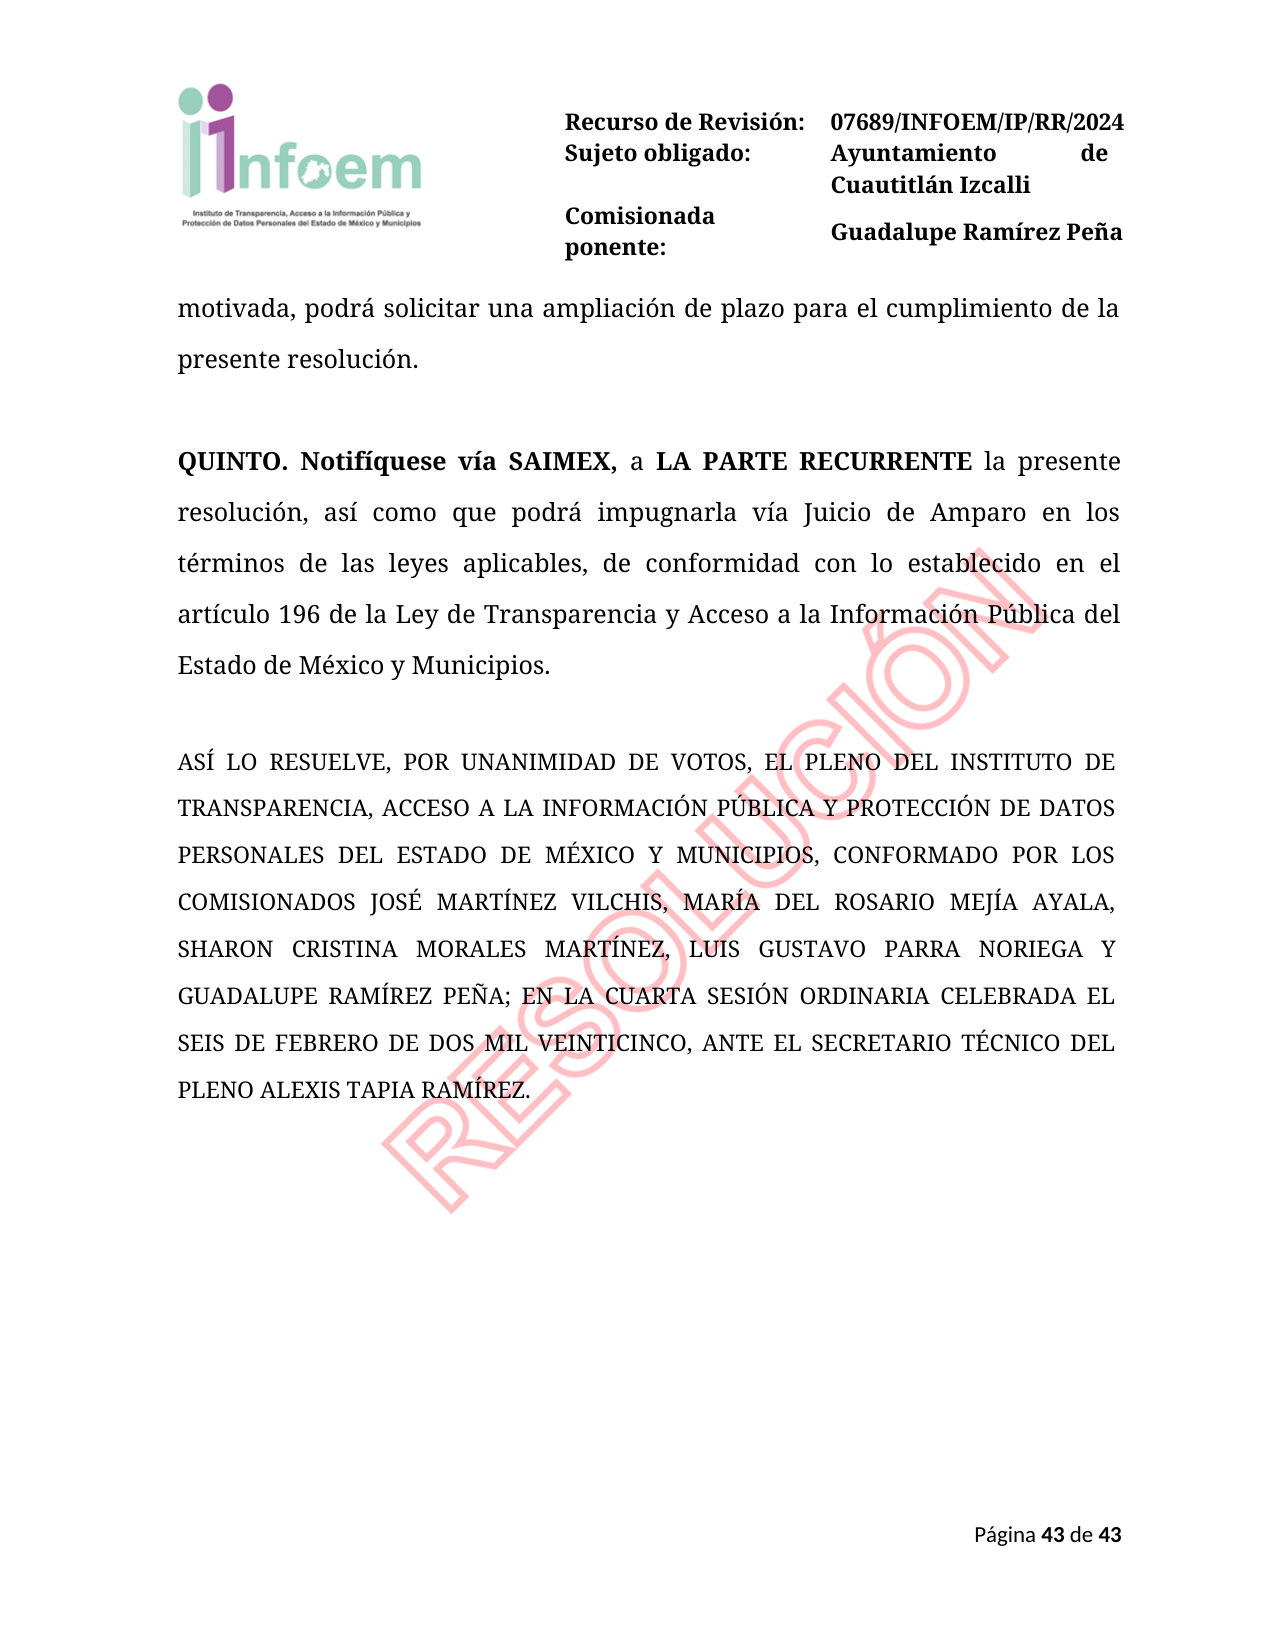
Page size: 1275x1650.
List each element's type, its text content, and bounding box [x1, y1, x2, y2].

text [177, 290, 1121, 375]
text ASÍ LO RESUELVE, POR UNANIMIDAD DE VOTOS, EL PLENO DEL INSTITUTO DE TRANSPARENCIA, ACCESO A LA INFORMACIÓN PÚBLICA Y PROTECCIÓN DE DATOS PERSONALES DEL ESTADO DE MÉXICO Y MUNICIPIOS, CONFORMADO POR LOS COMISIONADOS JOSÉ MARTÍNEZ VILCHIS, MARÍA DEL ROSARIO MEJÍA AYALA, SHARON CRISTINA MORALES MARTÍNEZ, LUIS GUSTAVO PARRA NORIEGA Y GUADALUPE RAMÍREZ PEÑA; EN LA CUARTA SESIÓN ORDINARIA CELEBRADA EL SEIS DE FEBRERO DE DOS MIL VEINTICINCO, ANTE EL SECRETARIO TÉCNICO DEL PLENO ALEXIS TAPIA RAMÍREZ. [177, 746, 1116, 1105]
picture [58, 23, 1275, 1650]
text QUINTO. Notifíquese vía SAIMEX, a LA PARTE RECURRENTE la presente resolución, así como que podrá impugnarla vía Juicio de Amparo en los términos de las leyes aplicables, de conformidad con lo establecido en el artículo 196 de la Ley de Transparencia y Acceso a la Información Pública del Estado de México y Municipios. [177, 443, 1121, 682]
